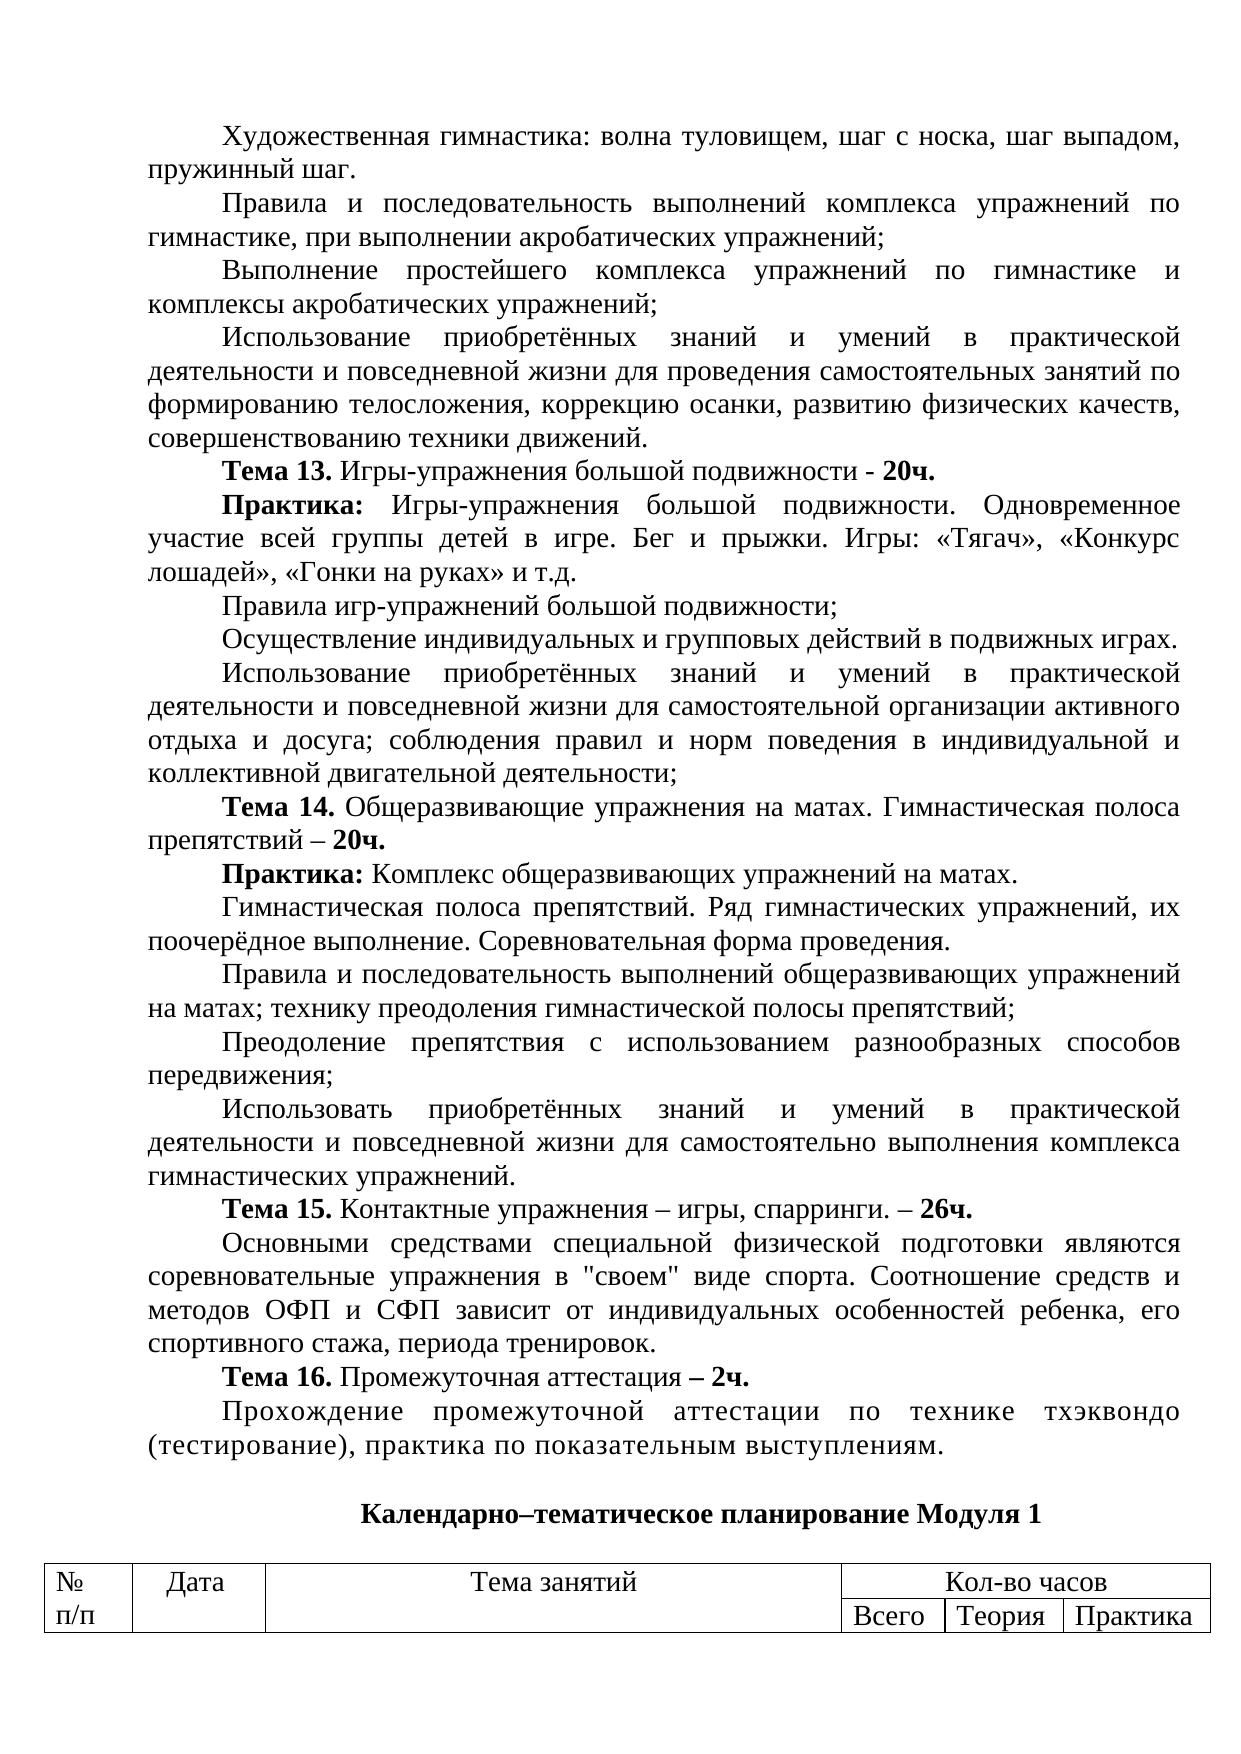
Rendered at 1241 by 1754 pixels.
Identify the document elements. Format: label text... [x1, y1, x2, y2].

text Правила игр-упражнений большой подвижности; [148, 588, 1181, 621]
text Тема 13. Игры-упражнения большой подвижности - 20ч. [148, 453, 1181, 487]
table_header Тема занятий [266, 1564, 841, 1632]
text Прохождение промежуточной аттестации по технике тхэквондо (тестирование), практика по показательным выступлениям. [148, 1393, 1181, 1462]
text Тема 14. Общеразвивающие упражнения на матах. Гимнастическая полоса препятствий – 20ч. [148, 789, 1181, 856]
table_header Кол-во часов [842, 1564, 1210, 1597]
text Календарно–тематическое планирование Модуля 1 [148, 1496, 1181, 1529]
table_cell Практика [1064, 1599, 1210, 1632]
text Основными средствами специальной физической подготовки являются соревновательные упражнения в "своем" виде спорта. Соотношение средств и методов ОФП и СФП зависит от индивидуальных особенностей ребенка, его спортивного стажа, периода тренировок. [148, 1225, 1181, 1359]
text Правила и последовательность выполнений комплекса упражнений по гимнастике, при выполнении акробатических упражнений; [148, 185, 1181, 252]
table_header № п/п [45, 1564, 132, 1632]
text Использовать приобретённых знаний и умений в практической деятельности и повседневной жизни для самостоятельно выполнения комплекса гимнастических упражнений. [148, 1091, 1181, 1191]
text Использование приобретённых знаний и умений в практической деятельности и повседневной жизни для самостоятельной организации активного отдыха и досуга; соблюдения правил и норм поведения в индивидуальной и коллективной двигательной деятельности; [148, 655, 1181, 789]
text Художественная гимнастика: волна туловищем, шаг с носка, шаг выпадом, пружинный шаг. [148, 118, 1181, 185]
text Практика: Комплекс общеразвивающих упражнений на матах. [148, 856, 1181, 889]
text Использование приобретённых знаний и умений в практической деятельности и повседневной жизни для проведения самостоятельных занятий по формированию телосложения, коррекцию осанки, развитию физических качеств, совершенствованию техники движений. [148, 319, 1181, 453]
table_cell Всего [842, 1599, 944, 1632]
text Преодоление препятствия с использованием разнообразных способов передвижения; [148, 1024, 1181, 1091]
text Тема 16. Промежуточная аттестация – 2ч. [148, 1359, 1181, 1393]
text Правила и последовательность выполнений общеразвивающих упражнений на матах; технику преодоления гимнастической полосы препятствий; [148, 957, 1181, 1024]
text Осуществление индивидуальных и групповых действий в подвижных играх. [148, 621, 1181, 655]
table_cell Теория [946, 1599, 1063, 1632]
text Выполнение простейшего комплекса упражнений по гимнастике и комплексы акробатических упражнений; [148, 252, 1181, 319]
text Гимнастическая полоса препятствий. Ряд гимнастических упражнений, их поочерёдное выполнение. Соревновательная форма проведения. [148, 889, 1181, 957]
table_header Дата [133, 1564, 265, 1632]
text Тема 15. Контактные упражнения – игры, спарринги. – 26ч. [148, 1191, 1181, 1225]
text Практика: Игры-упражнения большой подвижности. Одновременное участие всей группы детей в игре. Бег и прыжки. Игры: «Тягач», «Конкурс лошадей», «Гонки на руках» и т.д. [148, 487, 1181, 588]
